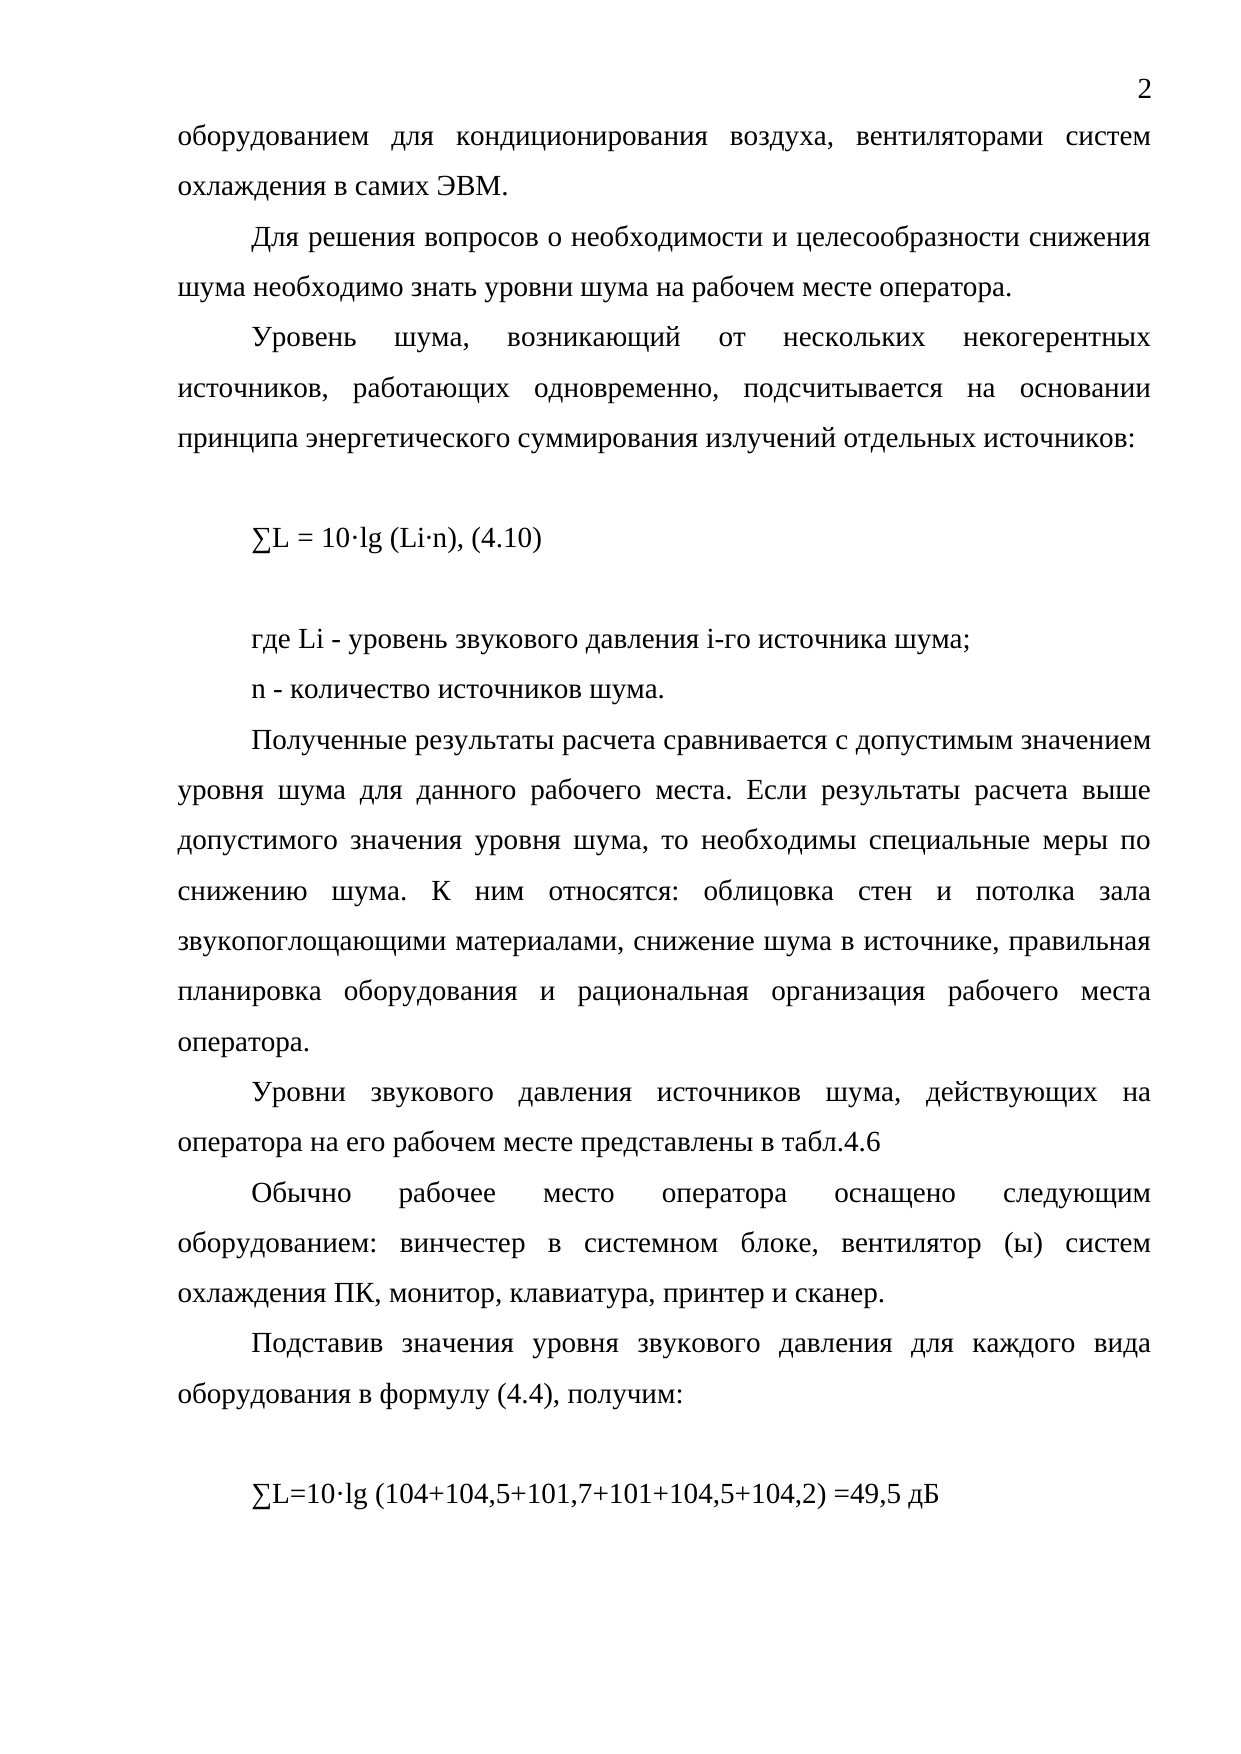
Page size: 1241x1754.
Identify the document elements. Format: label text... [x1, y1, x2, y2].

text Полученные результаты расчета сравнивается с допустимым значением уровня шума для данного рабочего места. Если результаты расчета выше допустимого значения уровня шума, то необходимы специальные меры по снижению шума. К ним относятся: облицовка стен и потолка зала звукопоглощающими материалами, снижение шума в источнике, правильная планировка оборудования и рациональная организация рабочего места оператора. [177, 722, 1152, 1057]
text Уровни звукового давления источников шума, действующих на оператора на его рабочем месте представлены в табл.4.6 [177, 1074, 1152, 1158]
text где Li - уровень звукового давления i-го источника шума; [177, 621, 1152, 655]
text Подставив значения уровня звукового давления для каждого вида оборудования в формулу (4.4), получим: [177, 1326, 1152, 1409]
text n - количество источников шума. [177, 672, 1152, 705]
text ∑L = 10·lg (Li∙n), (4.10) [177, 521, 1152, 554]
text Для решения вопросов о необходимости и целесообразности снижения шума необходимо знать уровни шума на рабочем месте оператора. [177, 219, 1152, 303]
text Уровень шума, возникающий от нескольких некогерентных источников, работающих одновременно, подсчитывается на основании принципа энергетического суммирования излучений отдельных источников: [177, 319, 1152, 453]
text ∑L=10·lg (104+104,5+101,7+101+104,5+104,2) =49,5 дБ [177, 1477, 1152, 1510]
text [177, 118, 1152, 202]
text Обычно рабочее место оператора оснащено следующим оборудованием: винчестер в системном блоке, вентилятор (ы) систем охлаждения ПК, монитор, клавиатура, принтер и сканер. [177, 1175, 1152, 1309]
